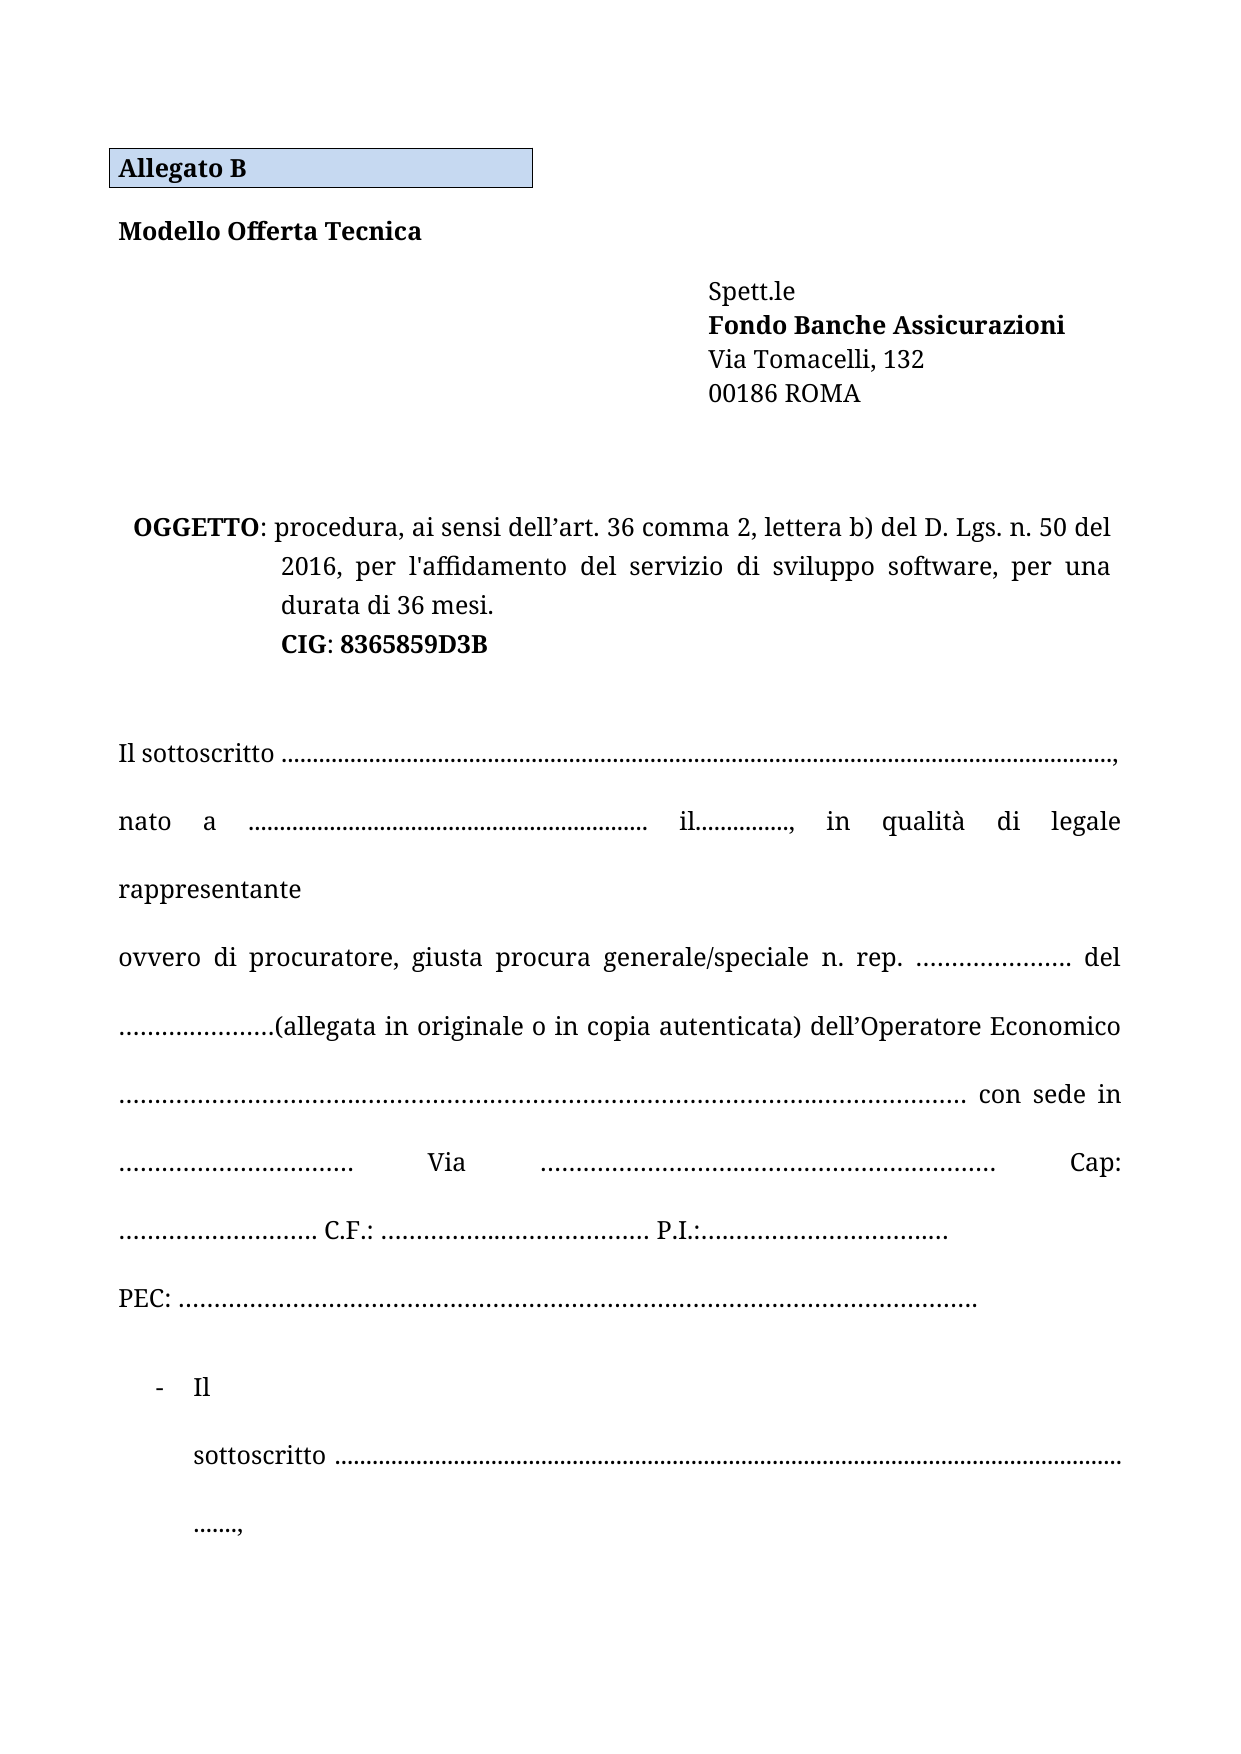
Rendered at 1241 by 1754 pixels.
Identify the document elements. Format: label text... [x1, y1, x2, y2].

text Il sottoscritto ....................................................................................................................................., [118, 736, 1122, 770]
text Allegato B [110, 149, 532, 187]
text Fondo Banche Assicurazioni [634, 308, 1122, 342]
text Via Tomacelli, 132 [634, 342, 1122, 376]
text nato a ................................................................ il..............., in qualità di legale rappresentante [118, 804, 1122, 906]
text CIG: 8365859D3B [118, 627, 1122, 661]
list Il sottoscritto ....................................................................................................................................., [156, 1369, 1122, 1540]
text Modello Offerta Tecnica [118, 214, 1122, 248]
text 00186 ROMA [634, 376, 1122, 410]
text Spett.le [634, 274, 1122, 308]
text PEC: …………………………………………………………………………………………………. [118, 1281, 1122, 1315]
text OGGETTO: procedura, ai sensi dell’art. 36 comma 2, lettera b) del D. Lgs. n. 50 del 2016, per l'affidamento del servizio di sviluppo software, per una durata di 36 mesi. [133, 509, 1112, 622]
